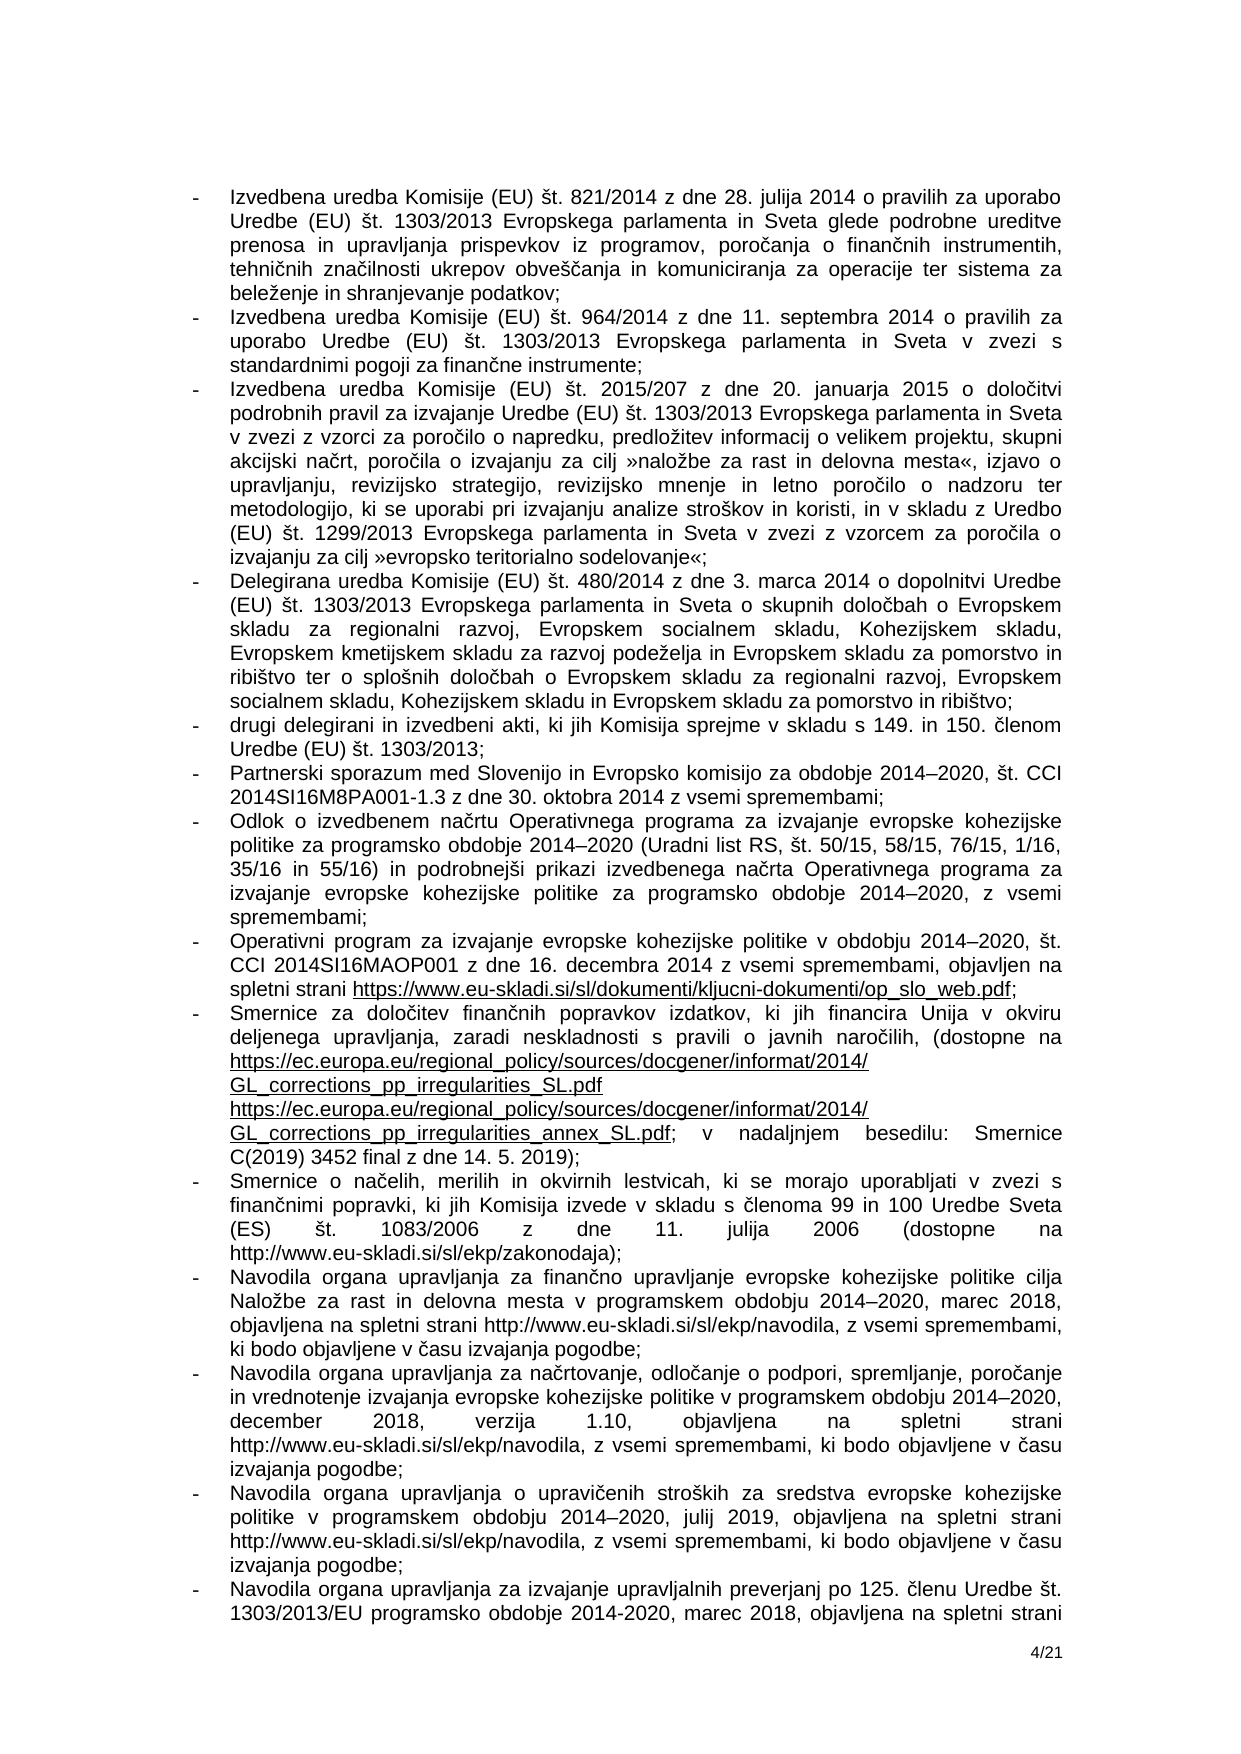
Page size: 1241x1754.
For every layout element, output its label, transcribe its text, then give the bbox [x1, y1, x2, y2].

list Delegirana uredba Komisije (EU) št. 480/2014 z dne 3. marca 2014 o dopolnitvi Uredbe (EU) št. 1303/2013 Evropskega parlamenta in Sveta o skupnih določbah o Evropskem skladu za regionalni razvoj, Evropskem socialnem skladu, Kohezijskem skladu, Evropskem kmetijskem skladu za razvoj podeželja in Evropskem skladu za pomorstvo in ribištvo ter o splošnih določbah o Evropskem skladu za regionalni razvoj, Evropskem socialnem skladu, Kohezijskem skladu in Evropskem skladu za pomorstvo in ribištvo; [192, 568, 1063, 712]
list drugi delegirani in izvedbeni akti, ki jih Komisija sprejme v skladu s 149. in 150. členom Uredbe (EU) št. 1303/2013; [192, 712, 1063, 761]
list Navodila organa upravljanja za finančno upravljanje evropske kohezijske politike cilja Naložbe za rast in delovna mesta v programskem obdobju 2014–2020, marec 2018, objavljena na spletni strani http://www.eu-skladi.si/sl/ekp/navodila, z vsemi spremembami, ki bodo objavljene v času izvajanja pogodbe; [192, 1265, 1063, 1361]
list Navodila organa upravljanja za načrtovanje, odločanje o podpori, spremljanje, poročanje in vrednotenje izvajanja evropske kohezijske politike v programskem obdobju 2014–2020, december 2018, verzija 1.10, objavljena na spletni strani http://www.eu-skladi.si/sl/ekp/navodila, z vsemi spremembami, ki bodo objavljene v času izvajanja pogodbe; [192, 1361, 1063, 1481]
list Smernice o načelih, merilih in okvirnih lestvicah, ki se morajo uporabljati v zvezi s finančnimi popravki, ki jih Komisija izvede v skladu s členoma 99 in 100 Uredbe Sveta (ES) št. 1083/2006 z dne 11. julija 2006 (dostopne na http://www.eu-skladi.si/sl/ekp/zakonodaja); [192, 1169, 1063, 1265]
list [192, 1577, 1063, 1625]
list Navodila organa upravljanja o upravičenih stroških za sredstva evropske kohezijske politike v programskem obdobju 2014–2020, julij 2019, objavljena na spletni strani http://www.eu-skladi.si/sl/ekp/navodila, z vsemi spremembami, ki bodo objavljene v času izvajanja pogodbe; [192, 1481, 1063, 1577]
list Partnerski sporazum med Slovenijo in Evropsko komisijo za obdobje 2014–2020, št. CCI 2014SI16M8PA001-1.3 z dne 30. oktobra 2014 z vsemi spremembami; [192, 761, 1063, 809]
list Izvedbena uredba Komisije (EU) št. 2015/207 z dne 20. januarja 2015 o določitvi podrobnih pravil za izvajanje Uredbe (EU) št. 1303/2013 Evropskega parlamenta in Sveta v zvezi z vzorci za poročilo o napredku, predložitev informacij o velikem projektu, skupni akcijski načrt, poročila o izvajanju za cilj »naložbe za rast in delovna mesta«, izjavo o upravljanju, revizijsko strategijo, revizijsko mnenje in letno poročilo o nadzoru ter metodologijo, ki se uporabi pri izvajanju analize stroškov in koristi, in v skladu z Uredbo (EU) št. 1299/2013 Evropskega parlamenta in Sveta v zvezi z vzorcem za poročila o izvajanju za cilj »evropsko teritorialno sodelovanje«; [192, 377, 1063, 568]
list Odlok o izvedbenem načrtu Operativnega programa za izvajanje evropske kohezijske politike za programsko obdobje 2014–2020 (Uradni list RS, št. 50/15, 58/15, 76/15, 1/16, 35/16 in 55/16) in podrobnejši prikazi izvedbenega načrta Operativnega programa za izvajanje evropske kohezijske politike za programsko obdobje 2014–2020, z vsemi spremembami; [192, 809, 1063, 929]
list Izvedbena uredba Komisije (EU) št. 964/2014 z dne 11. septembra 2014 o pravilih za uporabo Uredbe (EU) št. 1303/2013 Evropskega parlamenta in Sveta v zvezi s standardnimi pogoji za finančne instrumente; [192, 304, 1063, 377]
list Operativni program za izvajanje evropske kohezijske politike v obdobju 2014–2020, št. CCI 2014SI16MAOP001 z dne 16. decembra 2014 z vsemi spremembami, objavljen na spletni strani https://www.eu-skladi.si/sl/dokumenti/kljucni-dokumenti/op_slo_web.pdf; [192, 929, 1063, 1001]
list Smernice za določitev finančnih popravkov izdatkov, ki jih financira Unija v okviru deljenega upravljanja, zaradi neskladnosti s pravili o javnih naročilih, (dostopne na https://ec.europa.eu/regional_policy/sources/docgener/informat/2014/GL_corrections_pp_irregularities_SL.pdf https://ec.europa.eu/regional_policy/sources/docgener/informat/2014/GL_corrections_pp_irregularities_annex_SL.pdf; v nadaljnjem besedilu: Smernice C(2019) 3452 final z dne 14. 5. 2019); [192, 1001, 1063, 1169]
list Izvedbena uredba Komisije (EU) št. 821/2014 z dne 28. julija 2014 o pravilih za uporabo Uredbe (EU) št. 1303/2013 Evropskega parlamenta in Sveta glede podrobne ureditve prenosa in upravljanja prispevkov iz programov, poročanja o finančnih instrumentih, tehničnih značilnosti ukrepov obveščanja in komuniciranja za operacije ter sistema za beleženje in shranjevanje podatkov; [192, 184, 1063, 304]
